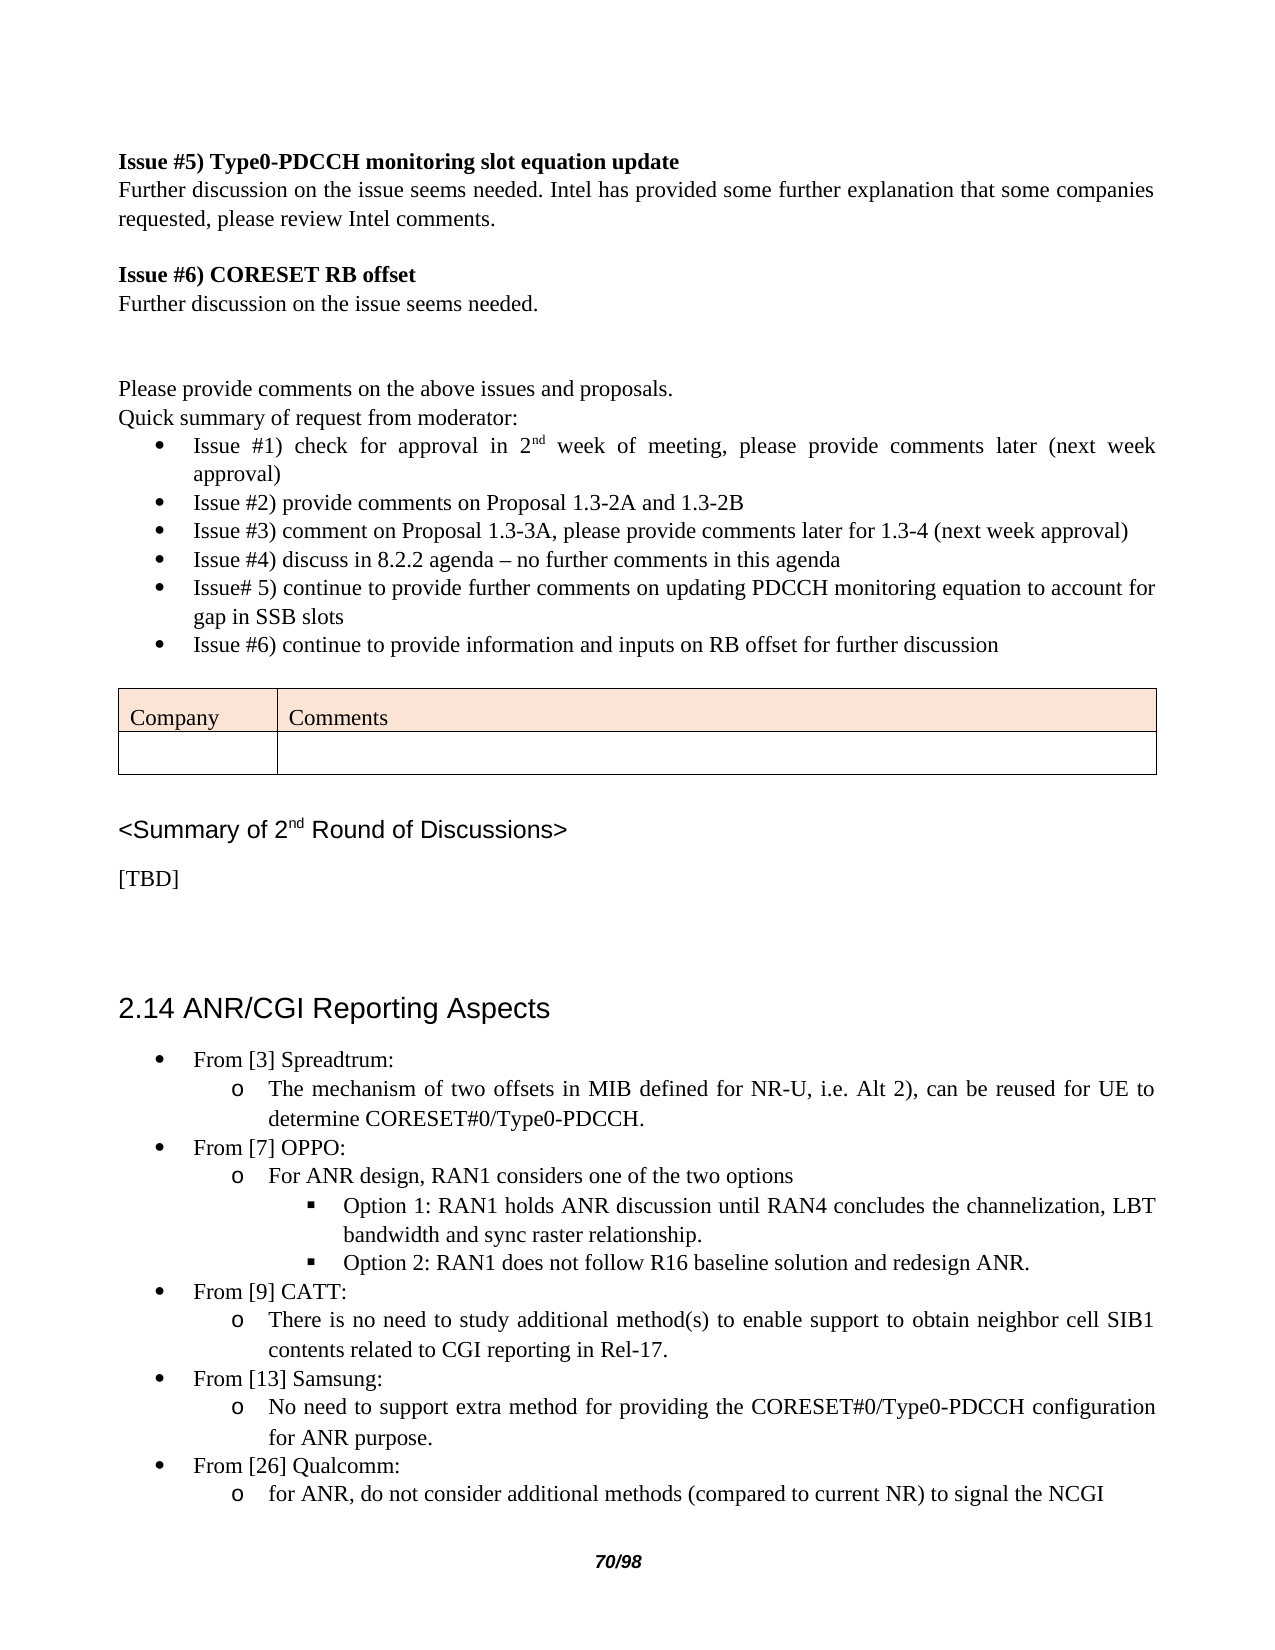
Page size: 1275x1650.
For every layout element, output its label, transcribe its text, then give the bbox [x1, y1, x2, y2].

list From [26] Qualcomm: [156, 1452, 1157, 1478]
text Further discussion on the issue seems needed. [118, 290, 1157, 316]
text [TBD] [118, 865, 1157, 892]
list Issue# 5) continue to provide further comments on updating PDCCH monitoring equation to account for gap in SSB slots [156, 574, 1157, 629]
list Issue #3) comment on Proposal 1.3-3A, please provide comments later for 1.3-4 (next week approval) [156, 517, 1157, 544]
text Please provide comments on the above issues and proposals. [118, 375, 1157, 402]
subtitle <Summary of 2nd Round of Discussions> [118, 815, 1157, 844]
text Issue #6) CORESET RB offset [118, 261, 1157, 288]
table_cell [119, 732, 277, 773]
list No need to support extra method for providing the CORESET#0/Type0-PDCCH configuration for ANR purpose. [231, 1393, 1157, 1450]
table_header Company [119, 689, 277, 731]
list There is no need to study additional method(s) to enable support to obtain neighbor cell SIB1 contents related to CGI reporting in Rel-17. [231, 1306, 1157, 1363]
list From [3] Spreadtrum: [156, 1046, 1157, 1073]
table_cell [278, 732, 1156, 773]
text Quick summary of request from moderator: [118, 404, 1157, 430]
list Option 1: RAN1 holds ANR discussion until RAN4 concludes the channelization, LBT bandwidth and sync raster relationship. [306, 1192, 1157, 1247]
subtitle 2.14 ANR/CGI Reporting Aspects [118, 991, 1157, 1025]
text Further discussion on the issue seems needed. Intel has provided some further explanation that some companies requested, please review Intel comments. [118, 176, 1157, 231]
list From [7] OPPO: [156, 1133, 1157, 1160]
list Issue #2) provide comments on Proposal 1.3-2A and 1.3-2B [156, 489, 1157, 515]
text Issue #5) Type0-PDCCH monitoring slot equation update [118, 148, 1157, 174]
list Issue #1) check for approval in 2nd week of meeting, please provide comments later (next week approval) [156, 432, 1157, 487]
list Issue #4) discuss in 8.2.2 agenda – no further comments in this agenda [156, 546, 1157, 572]
list for ANR, do not consider additional methods (compared to current NR) to signal the NCGI [231, 1481, 1157, 1509]
list For ANR design, RAN1 considers one of the two options [231, 1162, 1157, 1190]
list The mechanism of two offsets in MIB defined for NR-U, i.e. Alt 2), can be reused for UE to determine CORESET#0/Type0-PDCCH. [231, 1075, 1157, 1131]
list Option 2: RAN1 does not follow R16 baseline solution and redesign ANR. [306, 1249, 1157, 1276]
list Issue #6) continue to provide information and inputs on RB offset for further discussion [156, 631, 1157, 657]
list From [13] Samsung: [156, 1365, 1157, 1391]
table_header Comments [278, 689, 1156, 731]
list From [9] CATT: [156, 1278, 1157, 1304]
